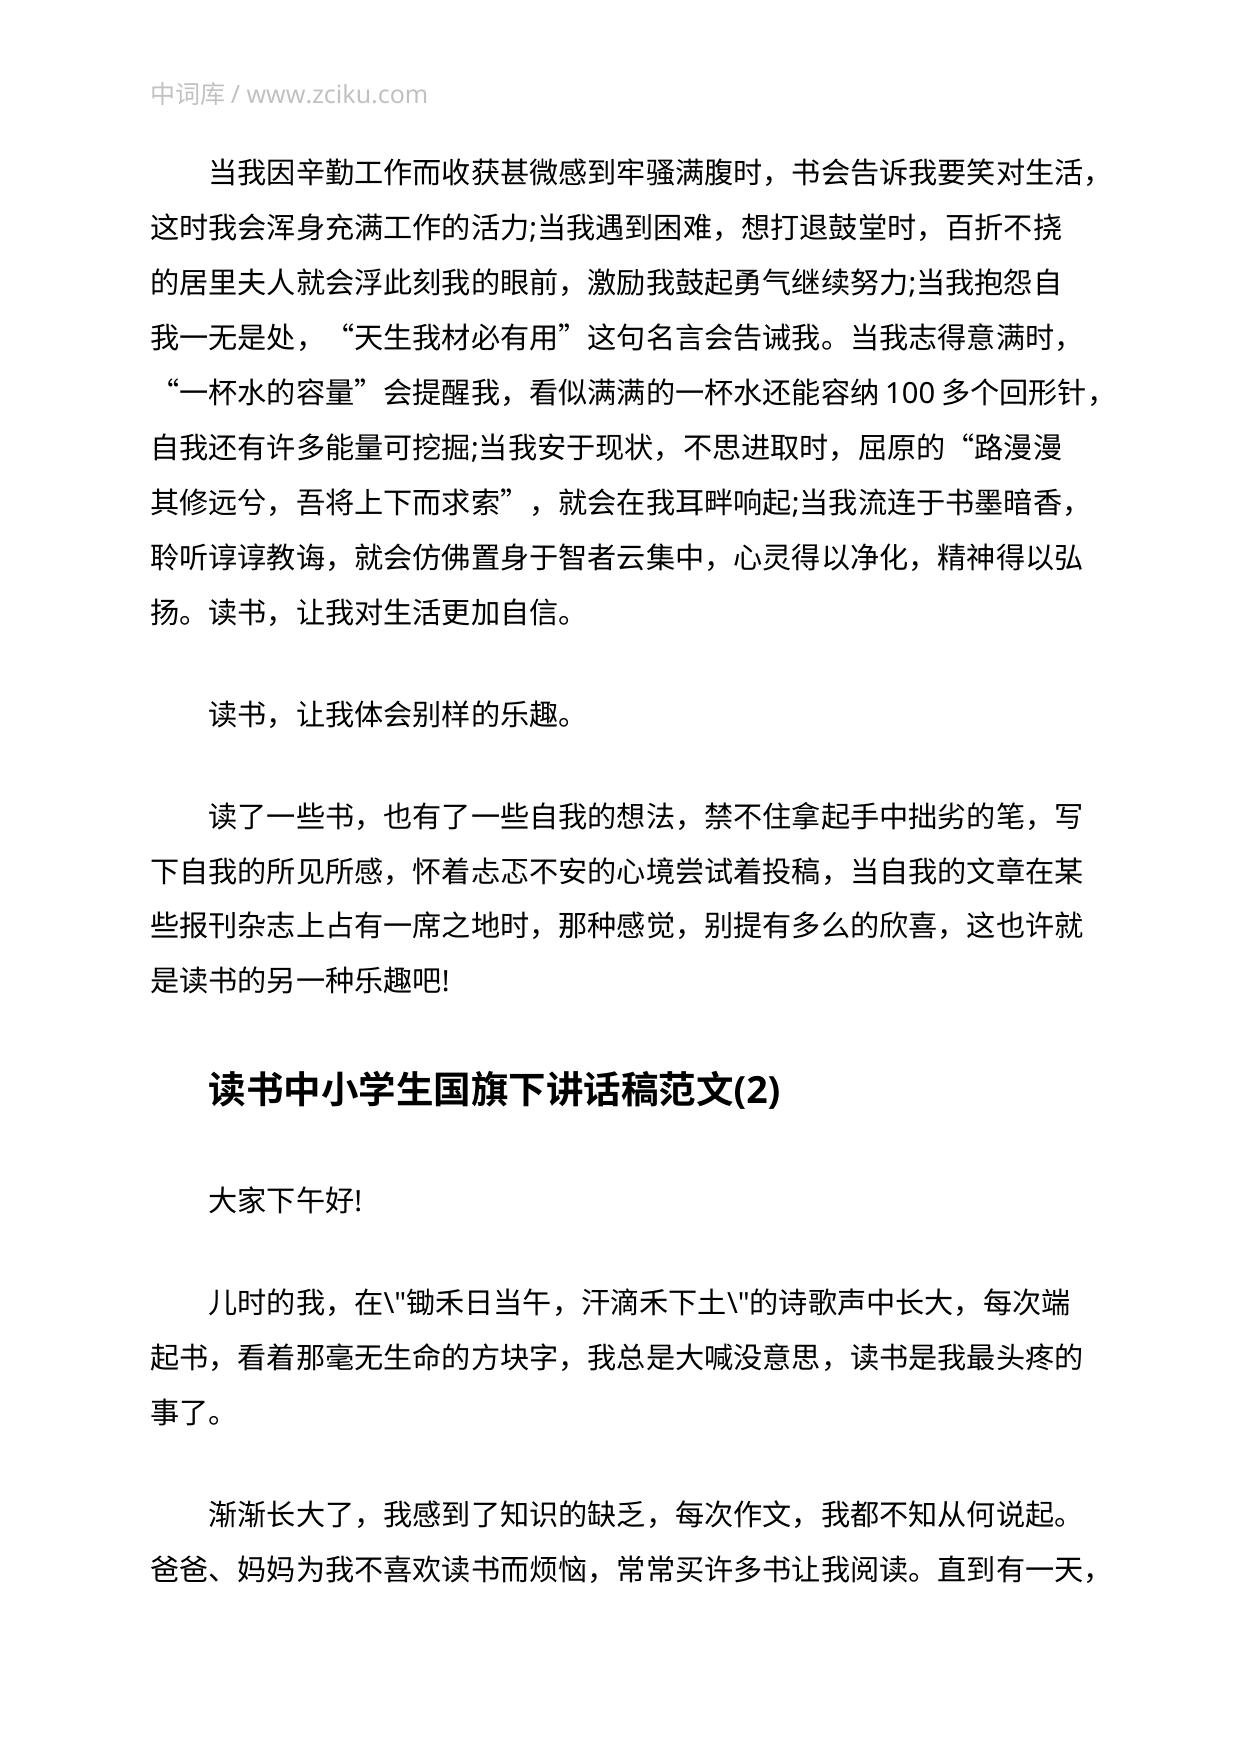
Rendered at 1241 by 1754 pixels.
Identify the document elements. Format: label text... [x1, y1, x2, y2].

text 读了一些书，也有了一些自我的想法，禁不住拿起手中拙劣的笔，写下自我的所见所感，怀着忐忑不安的心境尝试着投稿，当自我的文章在某些报刊杂志上占有一席之地时，那种感觉，别提有多么的欣喜，这也许就是读书的另一种乐趣吧! [150, 793, 1090, 1000]
text 儿时的我，在\"锄禾日当午，汗滴禾下土\"的诗歌声中长大，每次端起书，看着那毫无生命的方块字，我总是大喊没意思，读书是我最头疼的事了。 [150, 1279, 1090, 1432]
text 读书，让我体会别样的乐趣。 [150, 691, 1090, 734]
text 读书中小学生国旗下讲话稿范文(2) [150, 1060, 1090, 1114]
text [150, 1491, 1090, 1588]
text 大家下午好! [150, 1177, 1090, 1220]
text 当我因辛勤工作而收获甚微感到牢骚满腹时，书会告诉我要笑对生活，这时我会浑身充满工作的活力;当我遇到困难，想打退鼓堂时，百折不挠的居里夫人就会浮此刻我的眼前，激励我鼓起勇气继续努力;当我抱怨自我一无是处，“天生我材必有用”这句名言会告诫我。当我志得意满时，“一杯水的容量”会提醒我，看似满满的一杯水还能容纳100多个回形针，自我还有许多能量可挖掘;当我安于现状，不思进取时，屈原的“路漫漫其修远兮，吾将上下而求索”，就会在我耳畔响起;当我流连于书墨暗香，聆听谆谆教诲，就会仿佛置身于智者云集中，心灵得以净化，精神得以弘扬。读书，让我对生活更加自信。 [150, 150, 1090, 632]
